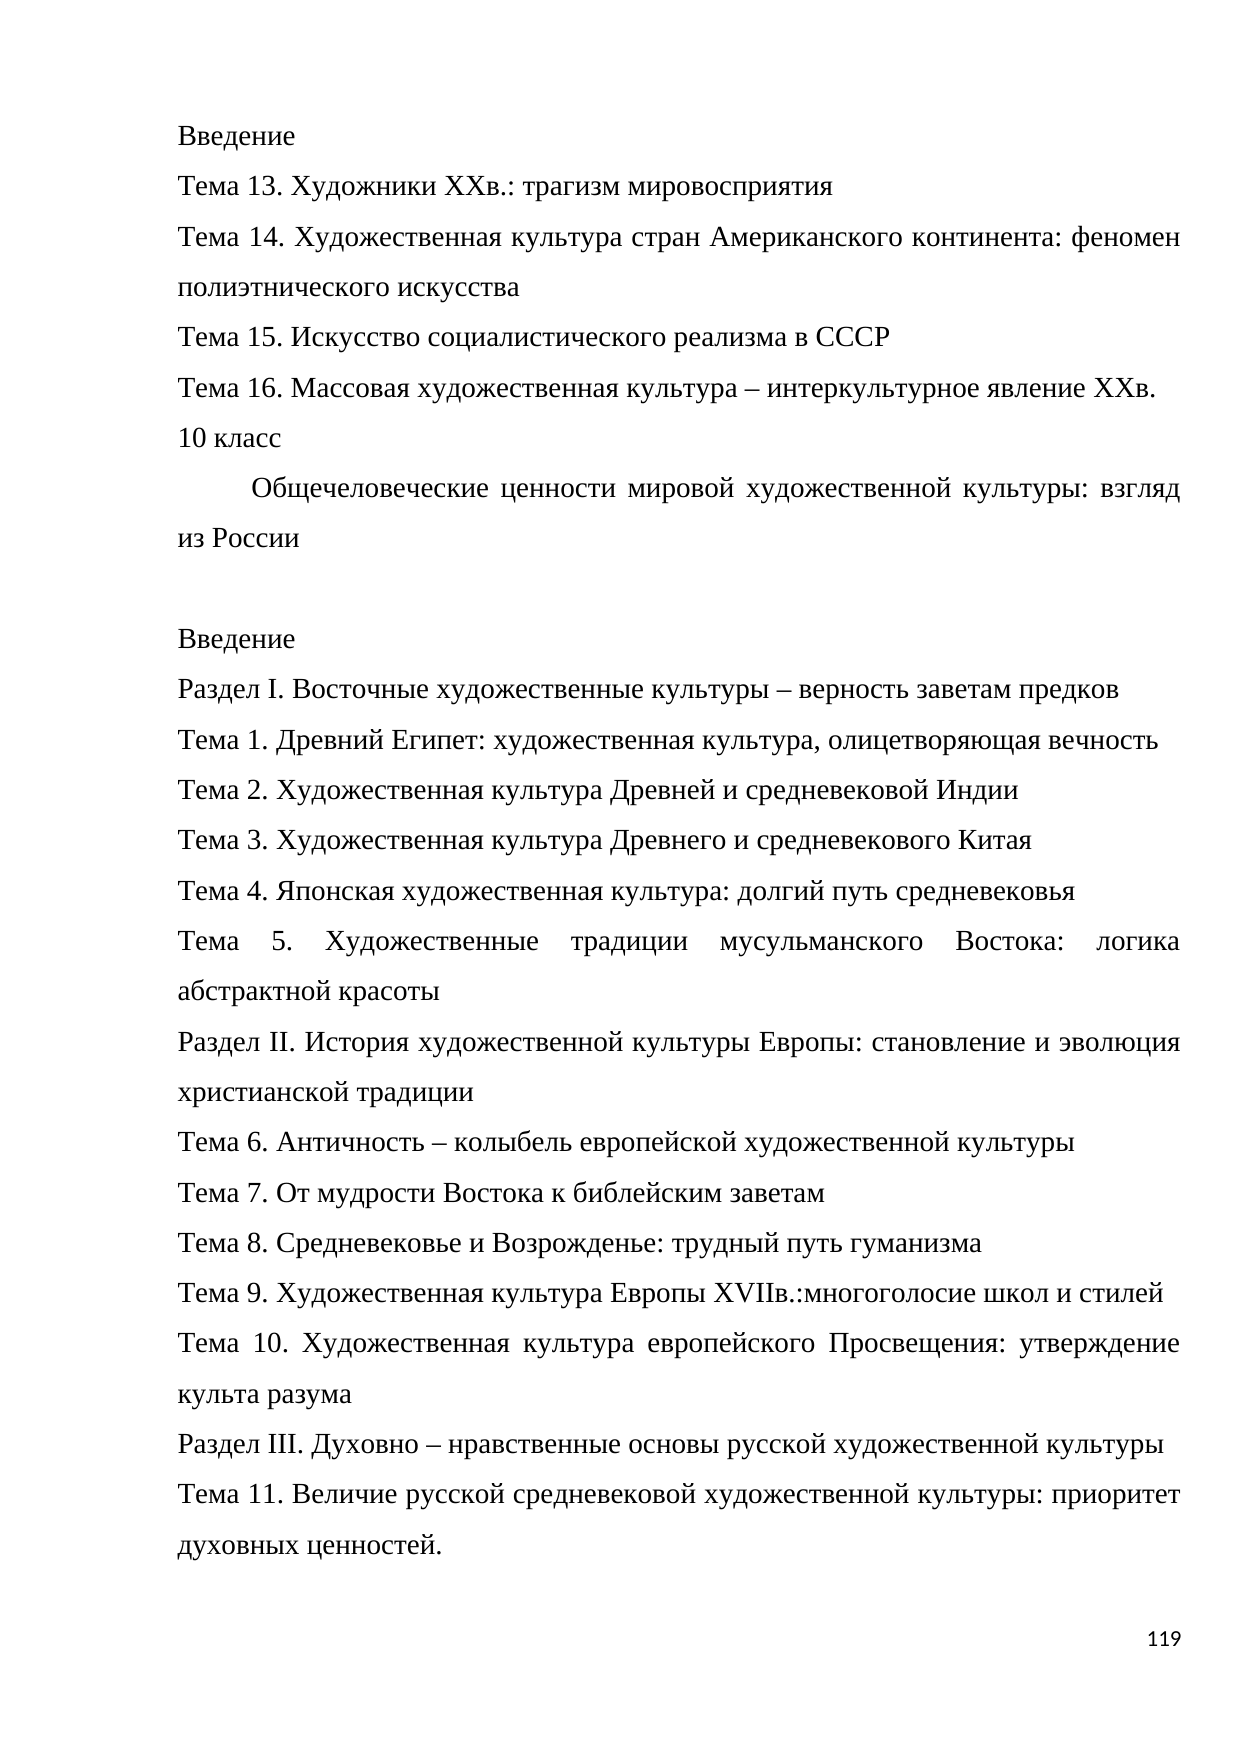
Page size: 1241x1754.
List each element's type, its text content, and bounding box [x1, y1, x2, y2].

text Тема 4. Японская художественная культура: долгий путь средневековья [177, 873, 1181, 906]
text Тема 5. Художественные традиции мусульманского Востока: логика абстрактной красоты [177, 923, 1181, 1007]
text Тема 10. Художественная культура европейского Просвещения: утверждение культа разума [177, 1326, 1181, 1409]
text Раздел II. История художественной культуры Европы: становление и эволюция христианской традиции [177, 1024, 1181, 1108]
text Тема 2. Художественная культура Древней и средневековой Индии [177, 772, 1181, 806]
text Тема 7. От мудрости Востока к библейским заветам [177, 1175, 1181, 1208]
text Раздел III. Духовно – нравственные основы русской художественной культуры [177, 1426, 1181, 1460]
text Тема 3. Художественная культура Древнего и средневекового Китая [177, 822, 1181, 856]
text Раздел I. Восточные художественные культуры – верность заветам предков [177, 672, 1181, 705]
text Тема 8. Средневековье и Возрожденье: трудный путь гуманизма [177, 1225, 1181, 1258]
text Тема 1. Древний Египет: художественная культура, олицетворяющая вечность [177, 722, 1181, 755]
text Общечеловеческие ценности мировой художественной культуры: взгляд из России [177, 470, 1181, 554]
text Тема 6. Античность – колыбель европейской художественной культуры [177, 1124, 1181, 1158]
text Введение [177, 621, 1181, 655]
text 10 класс [177, 420, 1181, 453]
text Тема 9. Художественная культура Европы XVIIв.:многоголосие школ и стилей [177, 1275, 1181, 1309]
text Тема 15. Искусство социалистического реализма в СССР [177, 319, 1181, 353]
text Тема 14. Художественная культура стран Американского континента: феномен полиэтнического искусства [177, 219, 1181, 303]
text Введение [177, 118, 1181, 152]
text Тема 16. Массовая художественная культура – интеркультурное явление XXв. [177, 370, 1181, 403]
text Тема 13. Художники XXв.: трагизм мировосприятия [177, 168, 1181, 202]
text Тема 11. Величие русской средневековой художественной культуры: приоритет духовных ценностей. [177, 1477, 1181, 1560]
